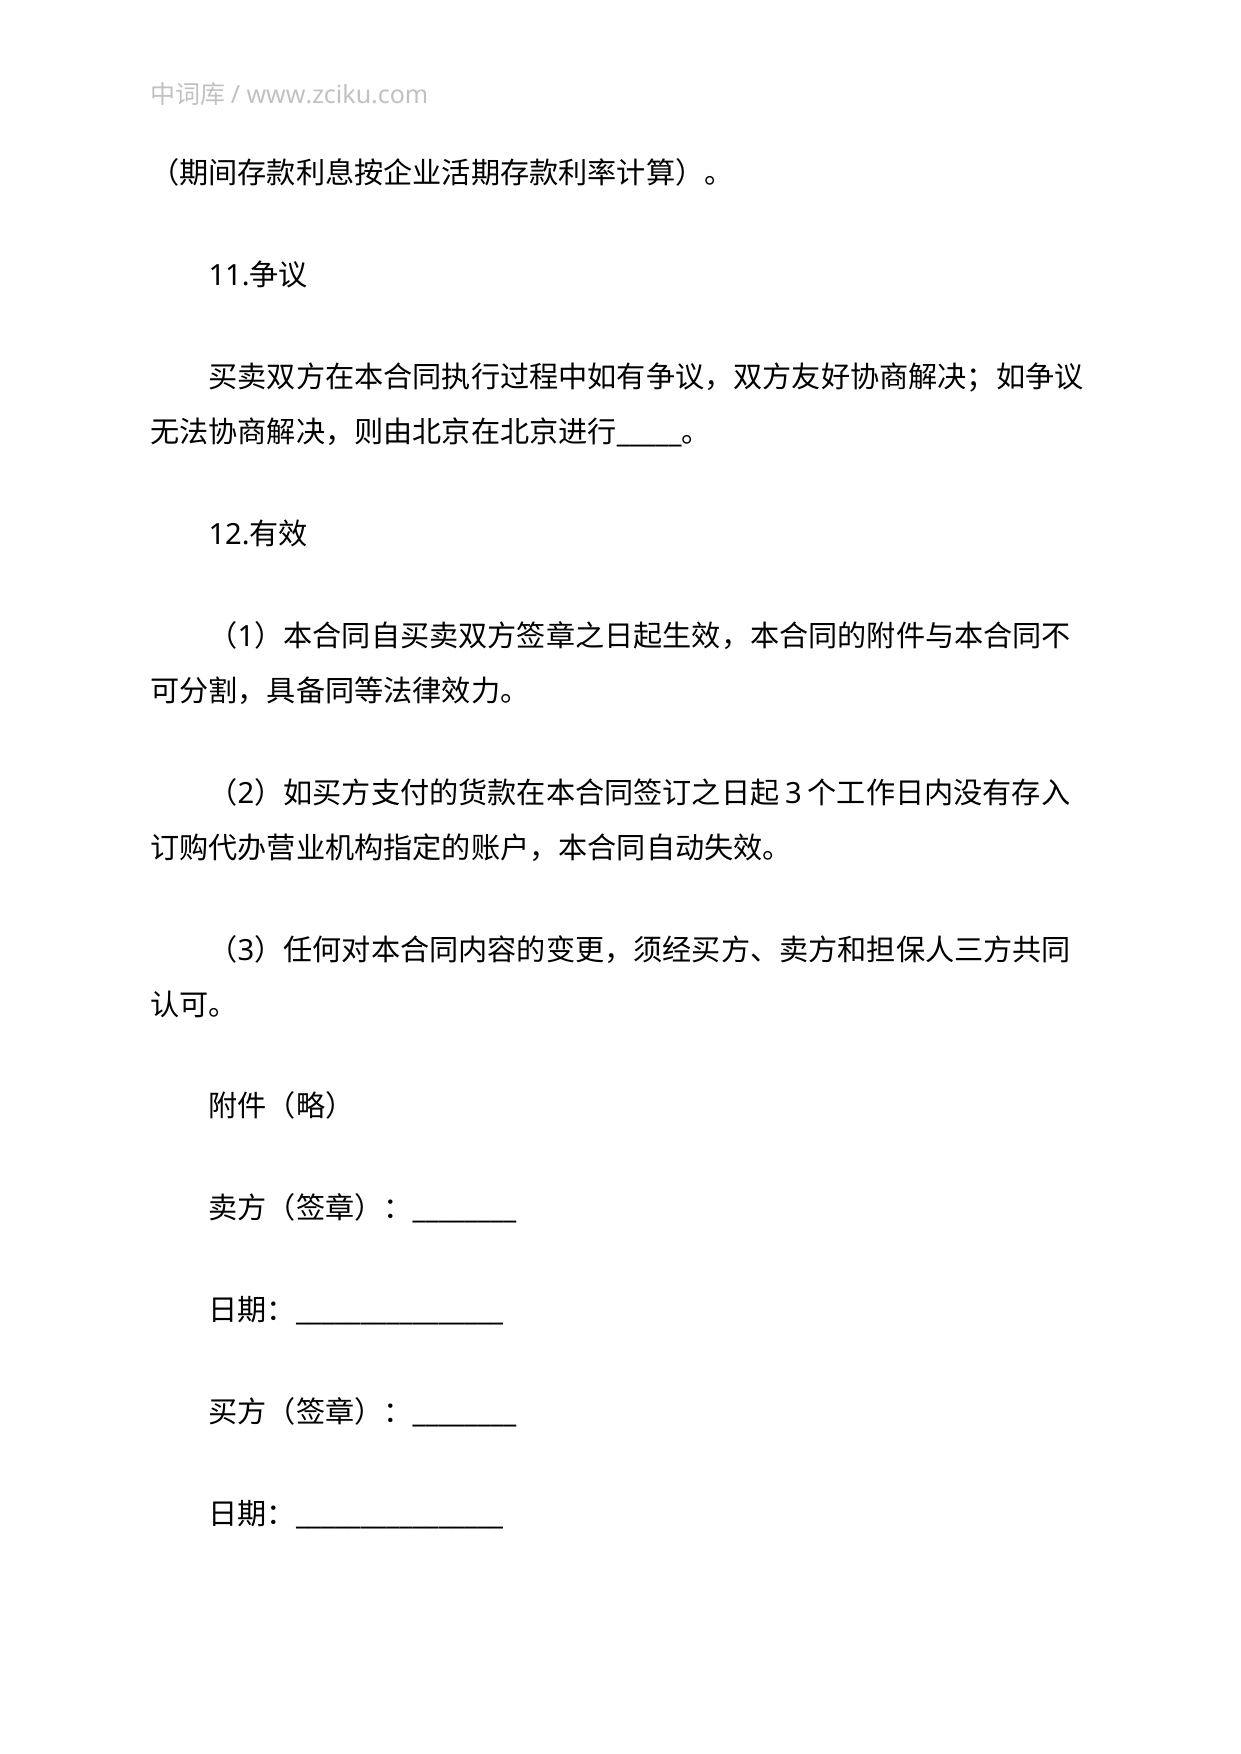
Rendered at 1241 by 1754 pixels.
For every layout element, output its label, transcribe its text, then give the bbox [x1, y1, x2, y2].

text 买卖双方在本合同执行过程中如有争议，双方友好协商解决；如争议无法协商解决，则由北京在北京进行_____。 [150, 354, 1090, 451]
text （3）任何对本合同内容的变更，须经买方、卖方和担保人三方共同认可。 [150, 926, 1090, 1023]
text （1）本合同自买卖双方签章之日起生效，本合同的附件与本合同不可分割，具备同等法律效力。 [150, 613, 1090, 710]
text 日期：________________ [150, 1287, 1090, 1329]
text 11.争议 [150, 252, 1090, 294]
text 卖方（签章）：________ [150, 1185, 1090, 1227]
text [150, 150, 1090, 192]
text 附件（略） [150, 1083, 1090, 1125]
text 买方（签章）：________ [150, 1389, 1090, 1431]
text 12.有效 [150, 511, 1090, 553]
text 日期：________________ [150, 1491, 1090, 1533]
text （2）如买方支付的货款在本合同签订之日起3个工作日内没有存入订购代办营业机构指定的账户，本合同自动失效。 [150, 769, 1090, 867]
